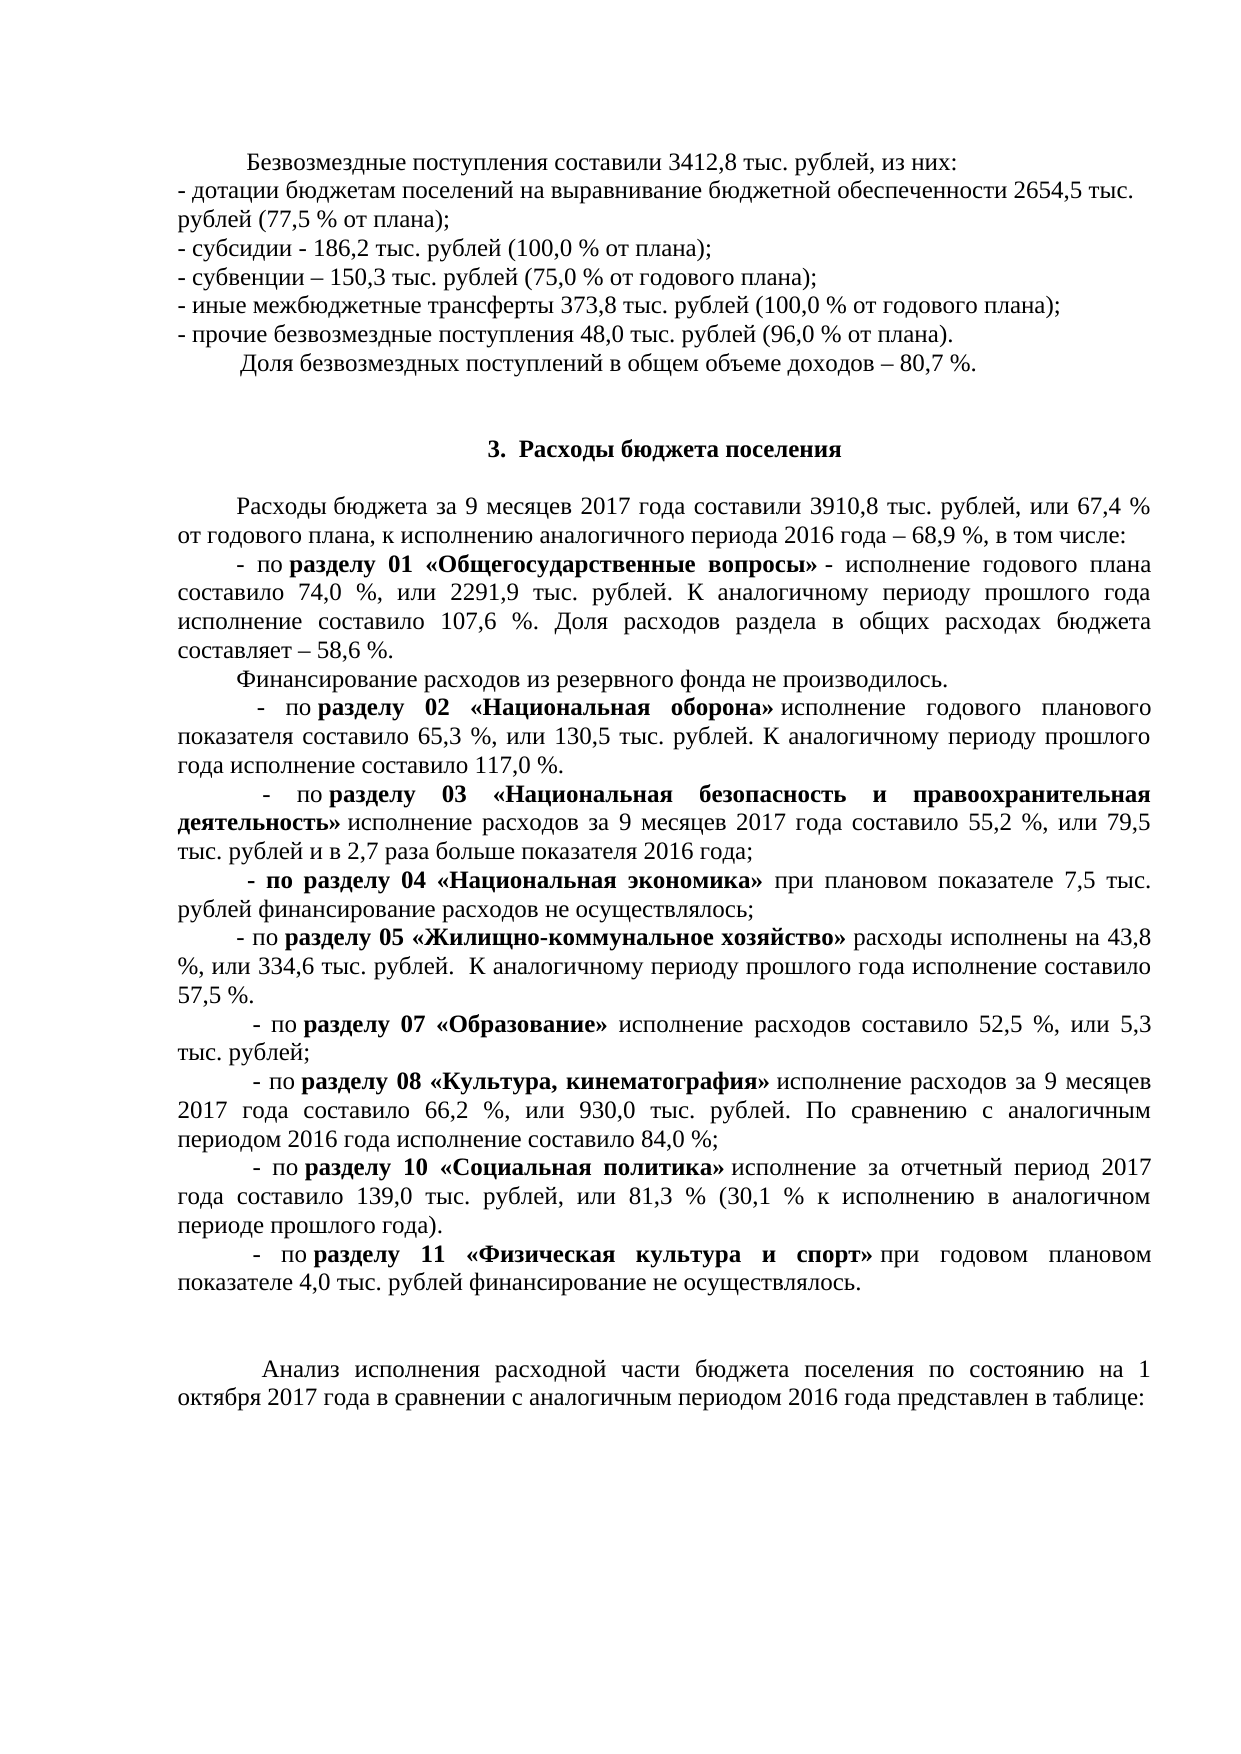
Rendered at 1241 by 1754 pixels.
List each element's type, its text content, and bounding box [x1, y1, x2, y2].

text - по разделу 08 «Культура, кинематография» исполнение расходов за 9 месяцев 2017 года составило 66,2 %, или 930,0 тыс. рублей. По сравнению с аналогичным периодом 2016 года исполнение составило 84,0 %; [177, 1066, 1152, 1152]
text - по разделу 05 «Жилищно-коммунальное хозяйство» расходы исполнены на 43,8 %, или 334,6 тыс. рублей. К аналогичному периоду прошлого года исполнение составило 57,5 %. [177, 922, 1152, 1009]
text - прочие безвозмездные поступления 48,0 тыс. рублей (96,0 % от плана). [177, 319, 1152, 348]
text - по разделу 10 «Социальная политика» исполнение за отчетный период 2017 года составило 139,0 тыс. рублей, или 81,3 % (30,1 % к исполнению в аналогичном периоде прошлого года). [177, 1152, 1152, 1239]
text - субвенции – 150,3 тыс. рублей (75,0 % от годового плана); [177, 262, 1152, 291]
text - дотации бюджетам поселений на выравнивание бюджетной обеспеченности 2654,5 тыс. рублей (77,5 % от плана); [177, 176, 1152, 233]
text - по разделу 03 «Национальная безопасность и правоохранительная деятельность» исполнение расходов за 9 месяцев 2017 года составило 55,2 %, или 79,5 тыс. рублей и в 2,7 раза больше показателя 2016 года; [177, 779, 1152, 865]
text - иные межбюджетные трансферты 373,8 тыс. рублей (100,0 % от годового плана); [177, 291, 1152, 319]
text Доля безвозмездных поступлений в общем объеме доходов – 80,7 %. [177, 348, 1152, 377]
text Расходы бюджета за 9 месяцев 2017 года составили 3910,8 тыс. рублей, или 67,4 % от годового плана, к исполнению аналогичного периода 2016 года – 68,9 %, в том числе: [177, 491, 1152, 549]
text - по разделу 04 «Национальная экономика» при плановом показателе 7,5 тыс. рублей финансирование расходов не осуществлялось; [177, 865, 1152, 922]
text - по разделу 07 «Образование» исполнение расходов составило 52,5 %, или 5,3 тыс. рублей; [177, 1009, 1152, 1066]
text - по разделу 01 «Общегосударственные вопросы» - исполнение годового плана составило 74,0 %, или 2291,9 тыс. рублей. К аналогичному периоду прошлого года исполнение составило 107,6 %. Доля расходов раздела в общих расходах бюджета составляет – 58,6 %. [177, 549, 1152, 664]
text 3. Расходы бюджета поселения [177, 434, 1152, 462]
text - субсидии - 186,2 тыс. рублей (100,0 % от плана); [177, 233, 1152, 262]
text - по разделу 11 «Физическая культура и спорт» при годовом плановом показателе 4,0 тыс. рублей финансирование не осуществлялось. [177, 1239, 1152, 1296]
text - по разделу 02 «Национальная оборона» исполнение годового планового показателя составило 65,3 %, или 130,5 тыс. рублей. К аналогичному периоду прошлого года исполнение составило 117,0 %. [177, 692, 1152, 779]
text Анализ исполнения расходной части бюджета поселения по состоянию на 1 октября 2017 года в сравнении с аналогичным периодом 2016 года представлен в таблице: [177, 1354, 1152, 1411]
text Безвозмездные поступления составили 3412,8 тыс. рублей, из них: [177, 147, 1152, 176]
text Финансирование расходов из резервного фонда не производилось. [177, 664, 1152, 692]
